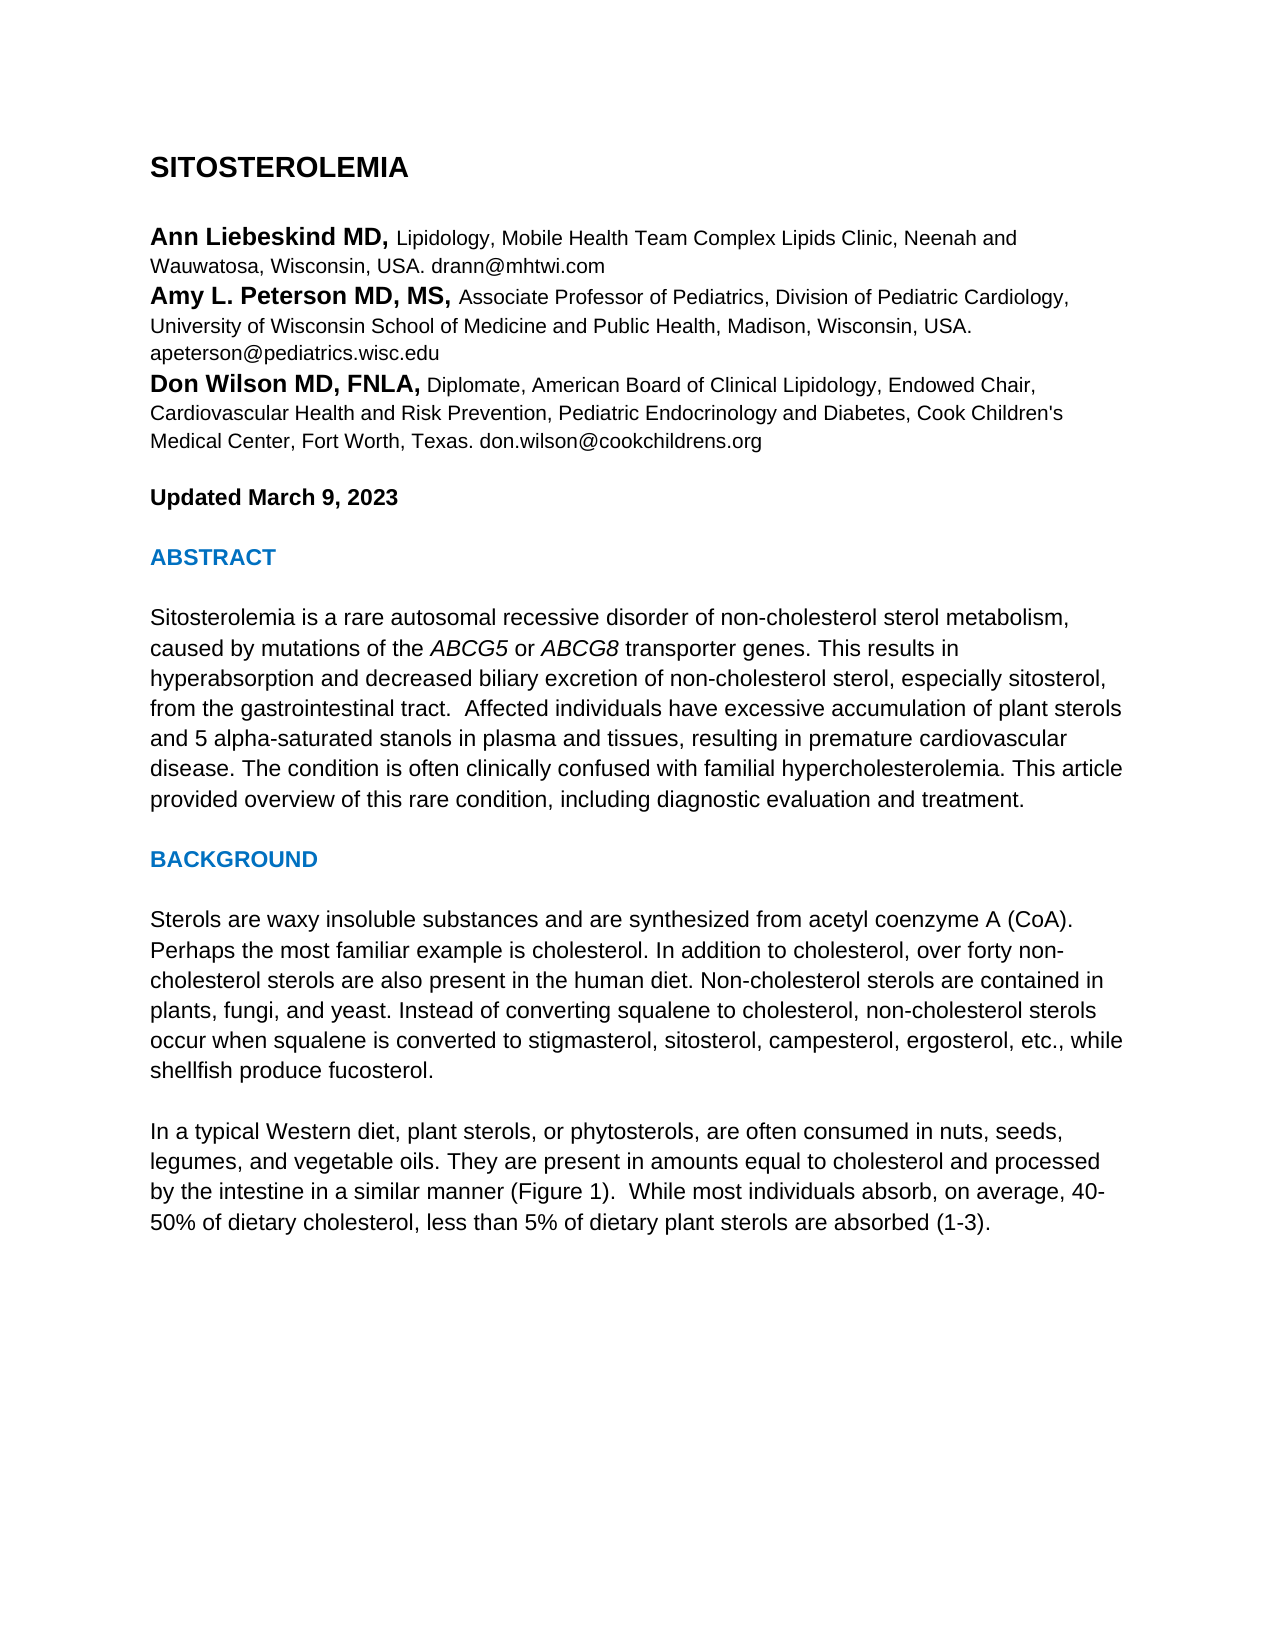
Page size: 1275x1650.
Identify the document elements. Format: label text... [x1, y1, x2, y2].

text Sitosterolemia [150, 150, 1125, 183]
text BACKGROUND [150, 846, 1125, 872]
text Sitosterolemia is a rare autosomal recessive disorder of non-cholesterol sterol metabolism, caused by mutations of the ABCG5 or ABCG8 transporter genes. This results in hyperabsorption and decreased biliary excretion of non-cholesterol sterol, especially sitosterol, from the gastrointestinal tract. Affected individuals have excessive accumulation of plant sterols and 5 alpha-saturated stanols in plasma and tissues, resulting in premature cardiovascular disease. The condition is often clinically confused with familial hypercholesterolemia. This article provided overview of this rare condition, including diagnostic evaluation and treatment. [150, 604, 1125, 812]
text In a typical Western diet, plant sterols, or phytosterols, are often consumed in nuts, seeds, legumes, and vegetable oils. They are present in amounts equal to cholesterol and processed by the intestine in a similar manner (Figure 1). While most individuals absorb, on average, 40-50% of dietary cholesterol, less than 5% of dietary plant sterols are absorbed (1-3). [150, 1118, 1125, 1235]
text ABSTRACT [150, 544, 1125, 570]
text Sterols are waxy insoluble substances and are synthesized from acetyl coenzyme A (CoA). Perhaps the most familiar example is cholesterol. In addition to cholesterol, over forty non-cholesterol sterols are also present in the human diet. Non-cholesterol sterols are contained in plants, fungi, and yeast. Instead of converting squalene to cholesterol, non-cholesterol sterols occur when squalene is converted to stigmasterol, sitosterol, campesterol, ergosterol, etc., while shellfish produce fucosterol. [150, 906, 1125, 1084]
text Don Wilson MD, FNLA, Diplomate, American Board of Clinical Lipidology, Endowed Chair, Cardiovascular Health and Risk Prevention, Pediatric Endocrinology and Diabetes, Cook Children's Medical Center, Fort Worth, Texas. don.wilson@cookchildrens.org [150, 369, 1125, 452]
text Amy L. Peterson MD, MS, Associate Professor of Pediatrics, Division of Pediatric Cardiology, University of Wisconsin School of Medicine and Public Health, Madison, Wisconsin, USA. apeterson@pediatrics.wisc.edu [150, 281, 1125, 365]
text Ann Liebeskind MD, Lipidology, Mobile Health Team Complex Lipids Clinic, Neenah and Wauwatosa, Wisconsin, USA. drann@mhtwi.com [150, 222, 1125, 278]
text Updated March 9, 2023 [150, 483, 1125, 510]
